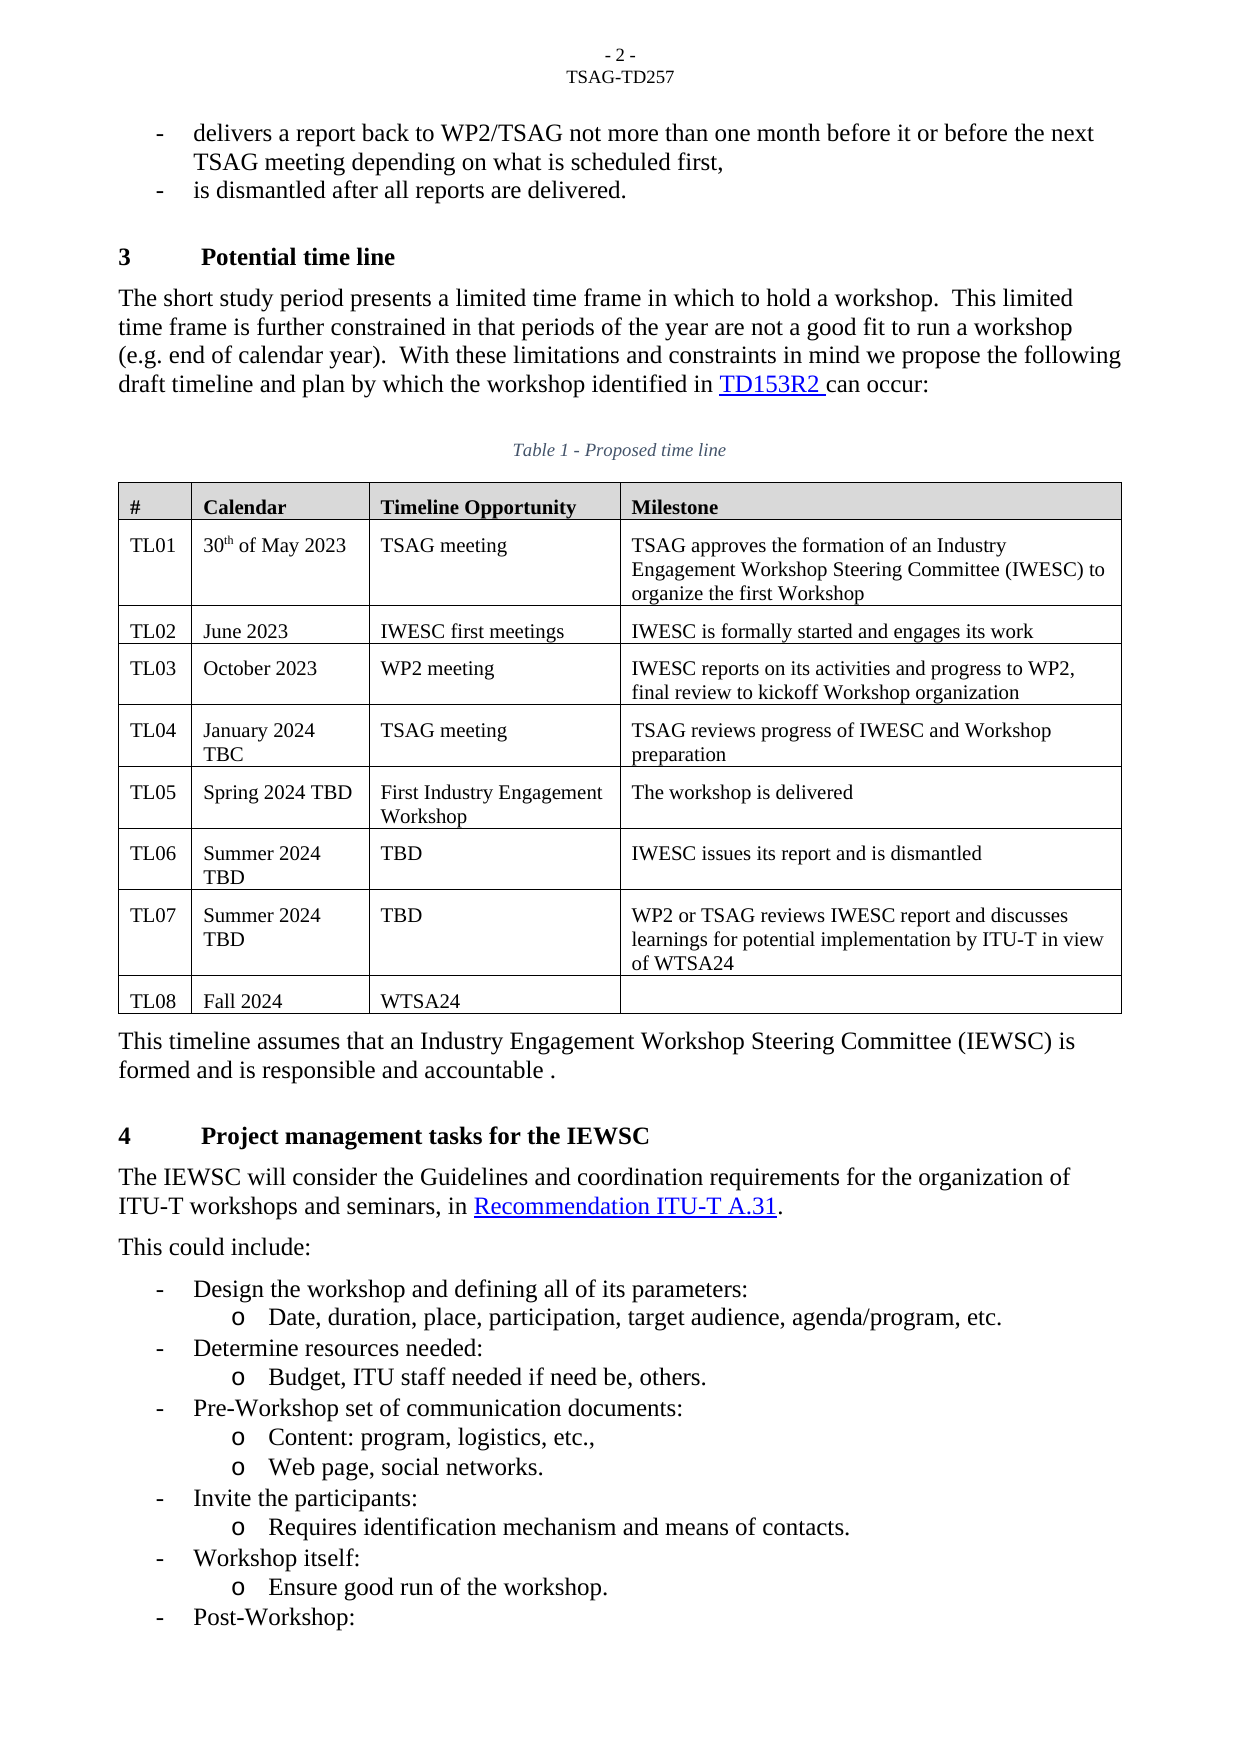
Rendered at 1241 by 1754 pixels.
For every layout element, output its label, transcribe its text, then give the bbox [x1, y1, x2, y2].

table_cell TL03 [119, 644, 191, 704]
list Invite the participants: [156, 1483, 1122, 1512]
table_cell TL06 [119, 829, 191, 889]
list delivers a report back to WP2/TSAG not more than one month before it or before the next TSAG meeting depending on what is scheduled first, [156, 118, 1122, 176]
subtitle 4 Project management tasks for the IEWSC [118, 1121, 1122, 1150]
list Workshop itself: [156, 1543, 1122, 1572]
table_cell TSAG approves the formation of an Industry Engagement Workshop Steering Committee (IWESC) to organize the first Workshop [621, 520, 1121, 605]
list Budget, ITU staff needed if need be, others. [231, 1362, 1122, 1393]
table_cell January 2024 TBC [192, 705, 369, 766]
table_cell First Industry Engagement Workshop [370, 767, 620, 828]
list Pre-Workshop set of communication documents: [156, 1393, 1122, 1422]
table_cell TL01 [119, 520, 191, 605]
table_cell TL04 [119, 705, 191, 766]
table_cell Fall 2024 [192, 976, 369, 1013]
list is dismantled after all reports are delivered. [156, 176, 1122, 204]
table_cell TSAG reviews progress of IWESC and Workshop preparation [621, 705, 1121, 766]
table_header Calendar [192, 483, 369, 519]
table_cell IWESC is formally started and engages its work [621, 606, 1121, 643]
table_cell June 2023 [192, 606, 369, 643]
list Requires identification mechanism and means of contacts. [231, 1512, 1122, 1543]
list Post-Workshop: [156, 1602, 1122, 1631]
text This timeline assumes that an Industry Engagement Workshop Steering Committee (IEWSC) is formed and is responsible and accountable . [118, 1026, 1122, 1084]
table_header # [119, 483, 191, 519]
table_cell TBD [370, 890, 620, 975]
table_cell 30th of May 2023 [192, 520, 369, 605]
table_cell TL05 [119, 767, 191, 828]
table_cell Summer 2024 TBD [192, 829, 369, 889]
table_cell TSAG meeting [370, 520, 620, 605]
table_cell TSAG meeting [370, 705, 620, 766]
table_cell IWESC issues its report and is dismantled [621, 829, 1121, 889]
table_cell WP2 or TSAG reviews IWESC report and discusses learnings for potential implementation by ITU-T in view of WTSA24 [621, 890, 1121, 975]
text The IEWSC will consider the Guidelines and coordination requirements for the organization of ITU-T workshops and seminars, in Recommendation ITU-T A.31. [118, 1162, 1122, 1220]
list Ensure good run of the workshop. [231, 1572, 1122, 1602]
list Date, duration, place, participation, target audience, agenda/program, etc. [231, 1302, 1122, 1333]
table_cell The workshop is delivered [621, 767, 1121, 828]
table_cell Summer 2024 TBD [192, 890, 369, 975]
table_cell IWESC reports on its activities and progress to WP2, final review to kickoff Workshop organization [621, 644, 1121, 704]
text The short study period presents a limited time frame in which to hold a workshop. This limited time frame is further constrained in that periods of the year are not a good fit to run a workshop (e.g. end of calendar year). With these limitations and constraints in mind we propose the following draft timeline and plan by which the workshop identified in TD153R2 can occur: [118, 283, 1122, 398]
table_cell TL08 [119, 976, 191, 1013]
table_cell IWESC first meetings [370, 606, 620, 643]
table_cell TL02 [119, 606, 191, 643]
list Content: program, logistics, etc., [231, 1422, 1122, 1452]
list Determine resources needed: [156, 1333, 1122, 1362]
table_cell TL07 [119, 890, 191, 975]
list Web page, social networks. [231, 1452, 1122, 1483]
text This could include: [118, 1232, 1122, 1261]
list Design the workshop and defining all of its parameters: [156, 1274, 1122, 1302]
table_header Timeline Opportunity [370, 483, 620, 519]
table_cell WP2 meeting [370, 644, 620, 704]
table_cell WTSA24 [370, 976, 620, 1013]
subtitle 3 Potential time line [118, 242, 1122, 271]
table_header Milestone [621, 483, 1121, 519]
table_cell Spring 2024 TBD [192, 767, 369, 828]
table_cell [621, 976, 1121, 1013]
table_cell TBD [370, 829, 620, 889]
table_cell October 2023 [192, 644, 369, 704]
